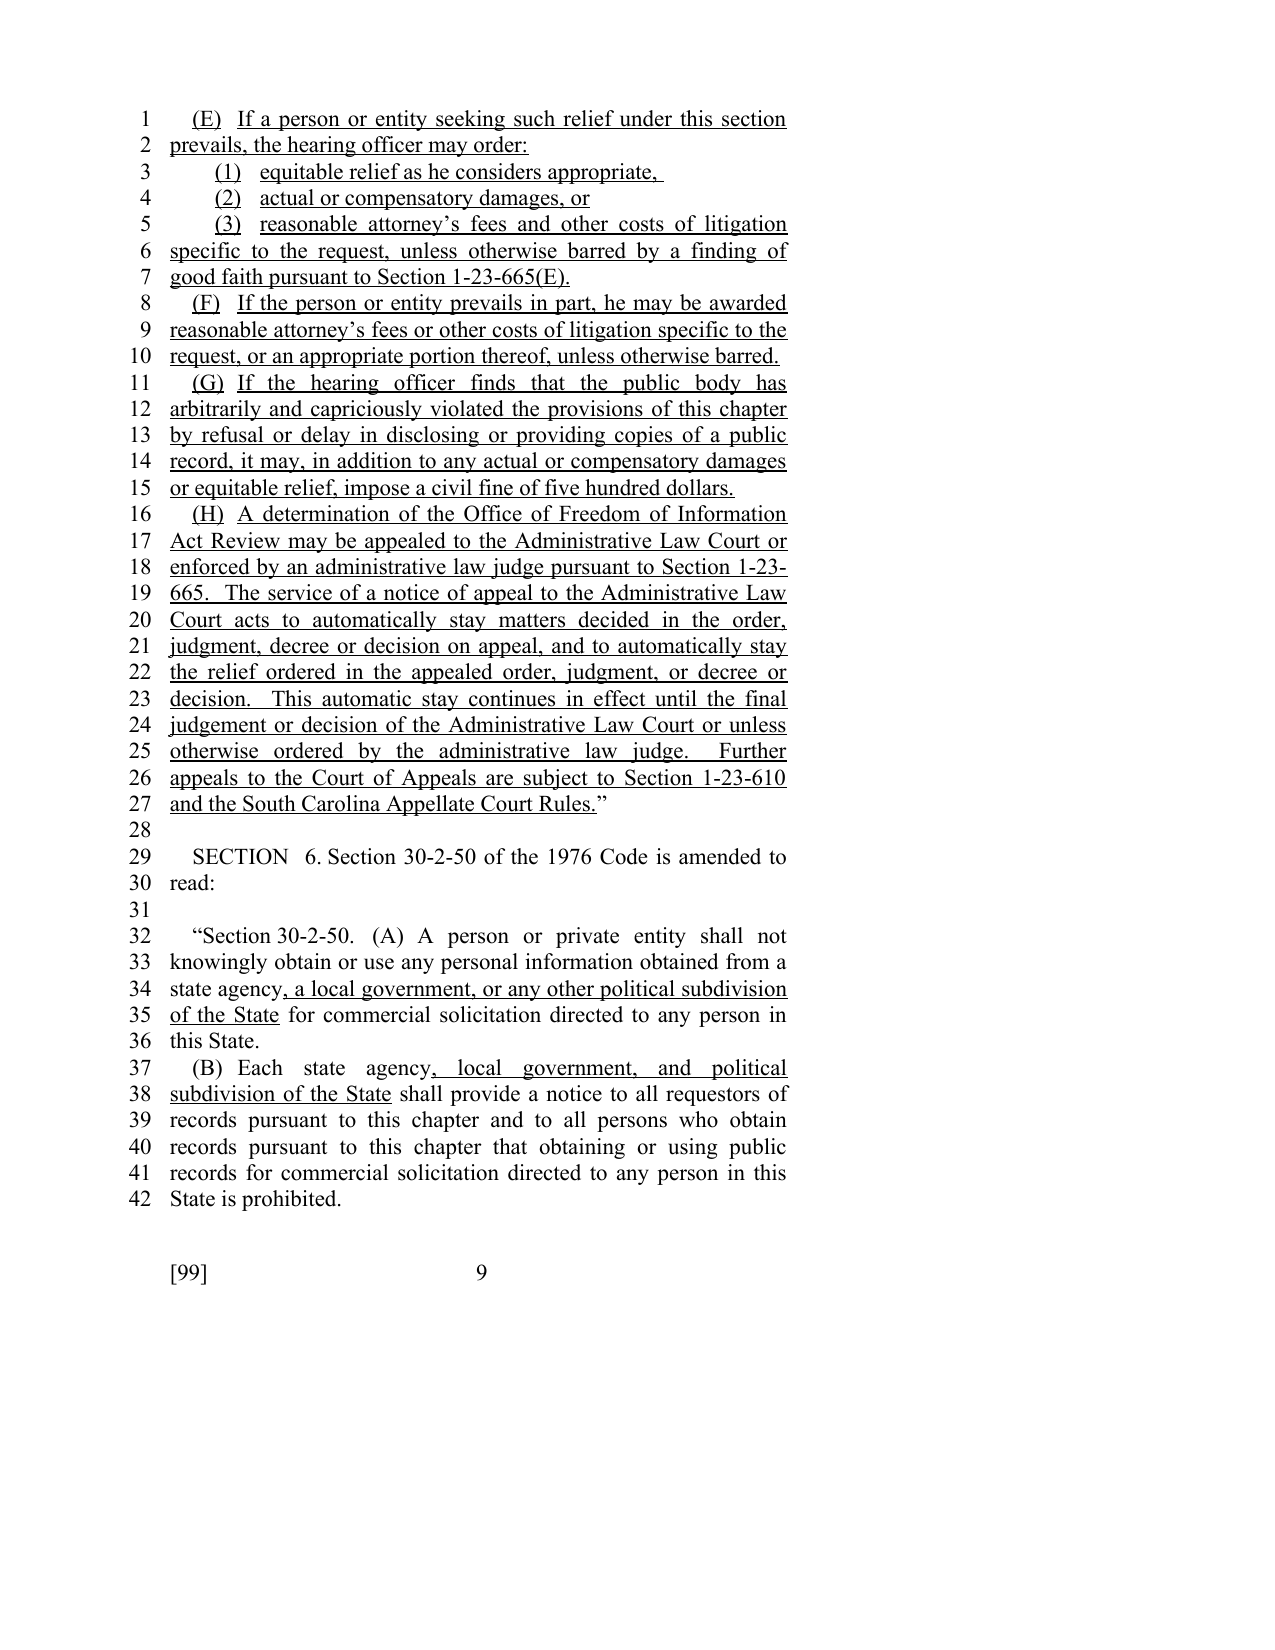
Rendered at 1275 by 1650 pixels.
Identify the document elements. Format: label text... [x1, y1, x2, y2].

text (1) equitable relief as he considers appropriate, [169, 158, 787, 184]
text (F) If the person or entity prevails in part, he may be awarded reasonable attorney’s fees or other costs of litigation specific to the request, or an appropriate portion thereof, unless otherwise barred. [169, 289, 787, 339]
text “Section 30-2-50. (A) A person or private entity shall not knowingly obtain or use any personal information obtained from a state agency, a local government, or any other political subdivision of the State for commercial solicitation directed to any person in this State. [169, 922, 787, 1054]
text (2) actual or compensatory damages, or [169, 184, 787, 210]
text SECTION 6. Section 30-2-50 of the 1976 Code is amended to read: [169, 843, 787, 896]
text (E) If a person or entity seeking such relief under this section prevails, the hearing officer may order: [169, 105, 787, 158]
text (F) If the person or entity prevails in part, he may be awarded reasonable attorney’s fees or other costs of litigation specific to the request, or an appropriate portion thereof, unless otherwise barred. [169, 340, 787, 368]
text (3) reasonable attorney’s fees and other costs of litigation specific to the request, unless otherwise barred by a finding of good faith pursuant to Section 1-23-665(E). [169, 261, 787, 289]
text (3) reasonable attorney’s fees and other costs of litigation specific to the request, unless otherwise barred by a finding of good faith pursuant to Section 1-23-665(E). [169, 210, 787, 260]
text (B) Each state agency, local government, and political subdivision of the State shall provide a notice to all requestors of records pursuant to this chapter and to all persons who obtain records pursuant to this chapter that obtaining or using public records for commercial solicitation directed to any person in this State is prohibited. [169, 1054, 787, 1212]
text (G) If the hearing officer finds that the public body has arbitrarily and capriciously violated the provisions of this chapter by refusal or delay in disclosing or providing copies of a public record, it may, in addition to any actual or compensatory damages or equitable relief, impose a civil fine of five hundred dollars. [169, 368, 787, 418]
